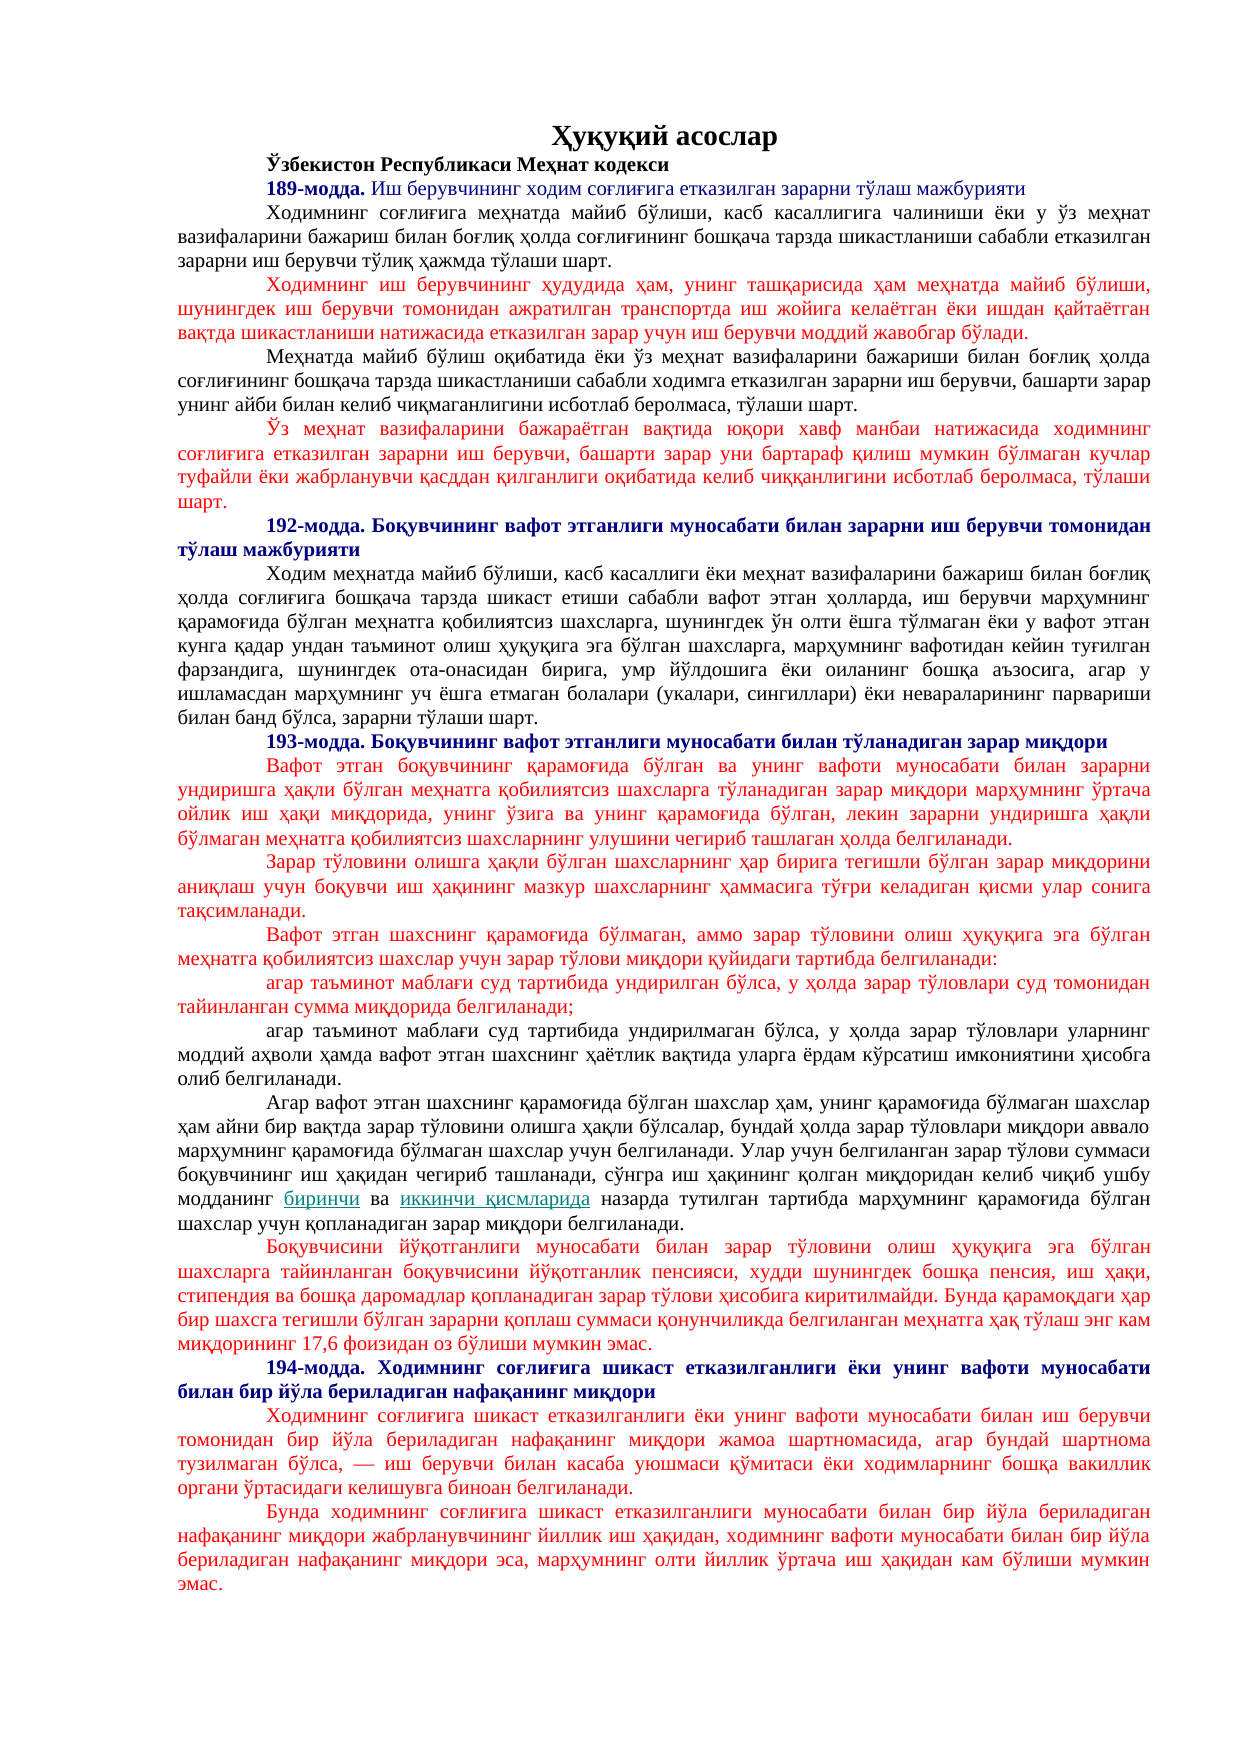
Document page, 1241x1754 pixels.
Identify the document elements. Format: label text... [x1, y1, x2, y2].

text Вафот этган шахснинг қарамоғида бўлмаган, аммо зарар тўловини олиш ҳуқуқига эга бўлган меҳнатга қобилиятсиз шахслар учун зарар тўлови миқдори қуйидаги тартибда белгиланади: [177, 922, 1152, 970]
text Ҳуқуқий асослар [177, 118, 1152, 152]
text Ходим меҳнатда майиб бўлиши, касб касаллиги ёки меҳнат вазифаларини бажариш билан боғлиқ ҳолда соғлиғига бошқача тарзда шикаст етиши сабабли вафот этган ҳолларда, иш берувчи марҳумнинг қарамоғида бўлган меҳнатга қобилиятсиз шахсларга, шунингдек ўн олти ёшга тўлмаган ёки у вафот этган кунга қадар ундан таъминот олиш ҳуқуқига эга бўлган шахсларга, марҳумнинг вафотидан кейин туғилган фарзандига, шунингдек ота-онасидан бирига, умр йўлдошига ёки оиланинг бошқа аъзосига, агар у ишламасдан марҳумнинг уч ёшга етмаган болалари (укалари, сингиллари) ёки невараларининг парвариши билан банд бўлса, зарарни тўлаши шарт. [177, 561, 1152, 729]
text Ўзбекистон Республикаси Меҳнат кодекси [177, 152, 1152, 176]
text 194-модда. Ходимнинг соғлиғига шикаст етказилганлиги ёки унинг вафоти муносабати билан бир йўла бериладиган нафақанинг миқдори [177, 1355, 1152, 1403]
text 192-модда. Боқувчининг вафот этганлиги муносабати билан зарарни иш берувчи томонидан тўлаш мажбурияти [177, 513, 1152, 561]
text Меҳнатда майиб бўлиш оқибатида ёки ўз меҳнат вазифаларини бажариши билан боғлиқ ҳолда соғлиғининг бошқача тарзда шикастланиши сабабли ходимга етказилган зарарни иш берувчи, башарти зарар унинг айби билан келиб чиқмаганлигини исботлаб беролмаса, тўлаши шарт. [177, 344, 1152, 416]
text Вафот этган боқувчининг қарамоғида бўлган ва унинг вафоти муносабати билан зарарни ундиришга ҳақли бўлган меҳнатга қобилиятсиз шахсларга тўланадиган зарар миқдори марҳумнинг ўртача ойлик иш ҳақи миқдорида, унинг ўзига ва унинг қарамоғида бўлган, лекин зарарни ундиришга ҳақли бўлмаган меҳнатга қобилиятсиз шахсларнинг улушини чегириб ташлаган ҳолда белгиланади. [177, 753, 1152, 849]
text агар таъминот маблағи суд тартибида ундирилмаган бўлса, у ҳолда зарар тўловлари уларнинг моддий аҳволи ҳамда вафот этган шахснинг ҳаётлик вақтида уларга ёрдам кўрсатиш имкониятини ҳисобга олиб белгиланади. [177, 1018, 1152, 1090]
text 193-модда. Боқувчининг вафот этганлиги муносабати билан тўланадиган зарар миқдори [177, 729, 1152, 753]
text Ходимнинг иш берувчининг ҳудудида ҳам, унинг ташқарисида ҳам меҳнатда майиб бўлиши, шунингдек иш берувчи томонидан ажратилган транспортда иш жойига келаётган ёки ишдан қайтаётган вақтда шикастланиши натижасида етказилган зарар учун иш берувчи моддий жавобгар бўлади. [177, 272, 1152, 344]
text Боқувчисини йўқотганлиги муносабати билан зарар тўловини олиш ҳуқуқига эга бўлган шахсларга тайинланган боқувчисини йўқотганлик пенсияси, худди шунингдек бошқа пенсия, иш ҳақи, стипендия ва бошқа даромадлар қопланадиган зарар тўлови ҳисобига киритилмайди. Бунда қарамоқдаги ҳар бир шахсга тегишли бўлган зарарни қоплаш суммаси қонунчиликда белгиланган меҳнатга ҳақ тўлаш энг кам миқдорининг 17,6 фоизидан оз бўлиши мумкин эмас. [177, 1234, 1152, 1355]
text Ходимнинг соғлиғига шикаст етказилганлиги ёки унинг вафоти муносабати билан иш берувчи томонидан бир йўла бериладиган нафақанинг миқдори жамоа шартномасида, агар бундай шартнома тузилмаган бўлса, — иш берувчи билан касаба уюшмаси қўмитаси ёки ходимларнинг бошқа вакиллик органи ўртасидаги келишувга биноан белгиланади. [177, 1403, 1152, 1499]
text Ходимнинг соғлиғига меҳнатда майиб бўлиши, касб касаллигига чалиниши ёки у ўз меҳнат вазифаларини бажариш билан боғлиқ ҳолда соғлиғининг бошқача тарзда шикастланиши сабабли етказилган зарарни иш берувчи тўлиқ ҳажмда тўлаши шарт. [177, 200, 1152, 272]
text агар таъминот маблағи суд тартибида ундирилган бўлса, у ҳолда зарар тўловлари суд томонидан тайинланган сумма миқдорида белгиланади; [177, 970, 1152, 1018]
text 189-модда. Иш берувчининг ходим соғлиғига етказилган зарарни тўлаш мажбурияти [177, 176, 1152, 200]
text Зарар тўловини олишга ҳақли бўлган шахсларнинг ҳар бирига тегишли бўлган зарар миқдорини аниқлаш учун боқувчи иш ҳақининг мазкур шахсларнинг ҳаммасига тўғри келадиган қисми улар сонига тақсимланади. [177, 849, 1152, 922]
text Агар вафот этган шахснинг қарамоғида бўлган шахслар ҳам, унинг қарамоғида бўлмаган шахслар ҳам айни бир вақтда зарар тўловини олишга ҳақли бўлсалар, бундай ҳолда зарар тўловлари миқдори аввало марҳумнинг қарамоғида бўлмаган шахслар учун белгиланади. Улар учун белгиланган зарар тўлови суммаси боқувчининг иш ҳақидан чегириб ташланади, сўнгра иш ҳақининг қолган миқдоридан келиб чиқиб ушбу модданинг биринчи ва иккинчи қисмларида назарда тутилган тартибда марҳумнинг қарамоғида бўлган шахслар учун қопланадиган зарар миқдори белгиланади. [177, 1090, 1152, 1234]
text Бунда ходимнинг соғлиғига шикаст етказилганлиги муносабати билан бир йўла бериладиган нафақанинг миқдори жабрланувчининг йиллик иш ҳақидан, ходимнинг вафоти муносабати билан бир йўла бериладиган нафақанинг миқдори эса, марҳумнинг олти йиллик ўртача иш ҳақидан кам бўлиши мумкин эмас. [177, 1499, 1152, 1595]
text Ўз меҳнат вазифаларини бажараётган вақтида юқори хавф манбаи натижасида ходимнинг соғлиғига етказилган зарарни иш берувчи, башарти зарар уни бартараф қилиш мумкин бўлмаган кучлар туфайли ёки жабрланувчи қасддан қилганлиги оқибатида келиб чиққанлигини исботлаб беролмаса, тўлаши шарт. [177, 416, 1152, 513]
